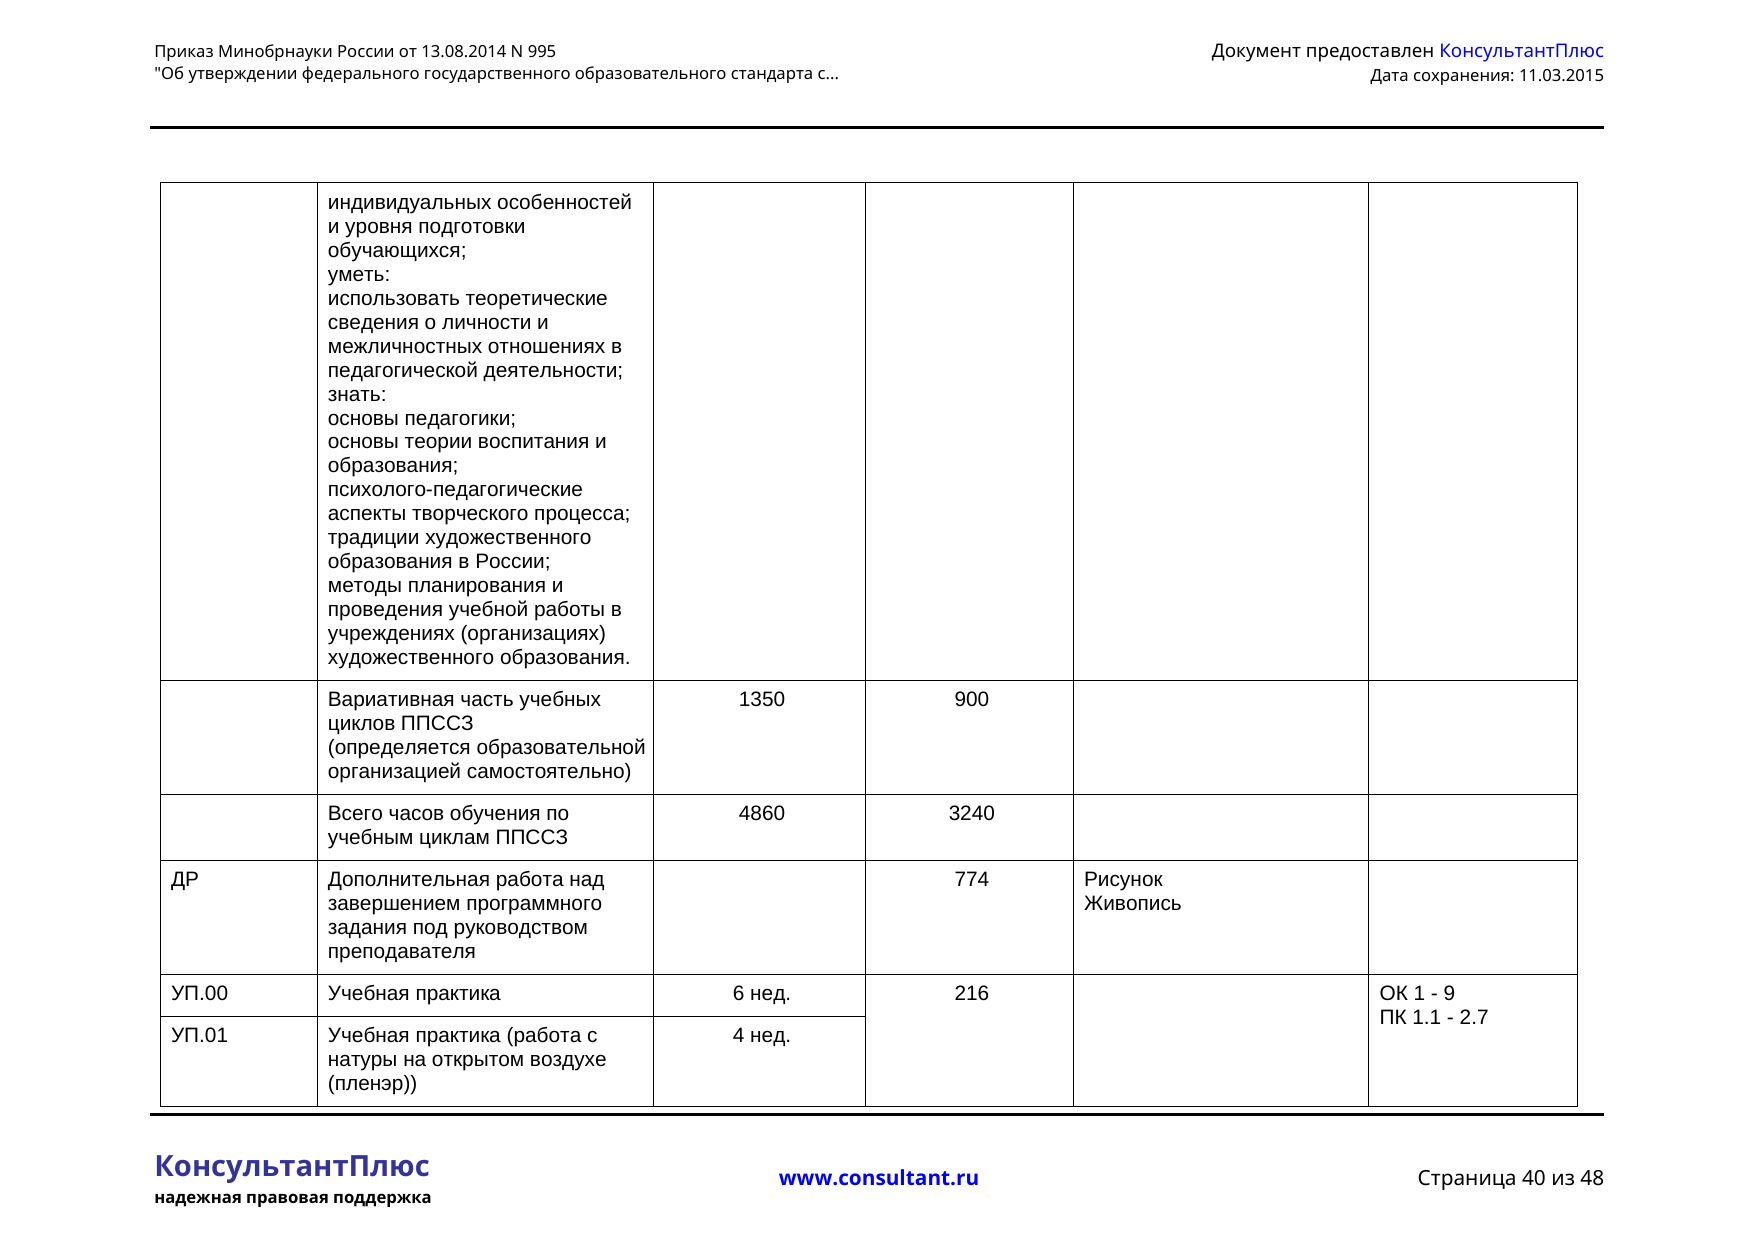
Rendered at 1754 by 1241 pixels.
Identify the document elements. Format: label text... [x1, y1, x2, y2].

table_cell 774 [866, 861, 1073, 973]
table_cell УП.00 [161, 975, 317, 1016]
table_cell [1074, 681, 1368, 793]
table_cell Дополнительная работа над завершением программного задания под руководством преподавателя [318, 861, 653, 973]
table_cell [1074, 795, 1368, 859]
table_cell 216 [866, 975, 1073, 1106]
table_cell [161, 795, 317, 859]
table_cell УП.01 [161, 1017, 317, 1106]
table_cell ОК 1 - 9 ПК 1.1 - 2.7 [1369, 975, 1577, 1106]
table_cell Всего часов обучения по учебным циклам ППССЗ [318, 795, 653, 859]
table_cell [1369, 681, 1577, 793]
table_cell [1369, 861, 1577, 973]
table_cell [1369, 795, 1577, 859]
table_cell 6 нед. [654, 975, 865, 1016]
table_cell 4860 [654, 795, 865, 859]
table_cell Вариативная часть учебных циклов ППССЗ (определяется образовательной организацией самостоятельно) [318, 681, 653, 793]
table_cell Учебная практика [318, 975, 653, 1016]
table_cell [1074, 975, 1368, 1106]
table_cell ДР [161, 861, 317, 973]
table_cell [654, 861, 865, 973]
table_cell [161, 681, 317, 793]
table_cell 4 нед. [654, 1017, 865, 1106]
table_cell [1074, 183, 1368, 679]
table_cell 900 [866, 681, 1073, 793]
table_cell Учебная практика (работа с натуры на открытом воздухе (пленэр)) [318, 1017, 653, 1106]
table_cell Рисунок Живопись [1074, 861, 1368, 973]
table_cell 3240 [866, 795, 1073, 859]
table_cell 1350 [654, 681, 865, 793]
